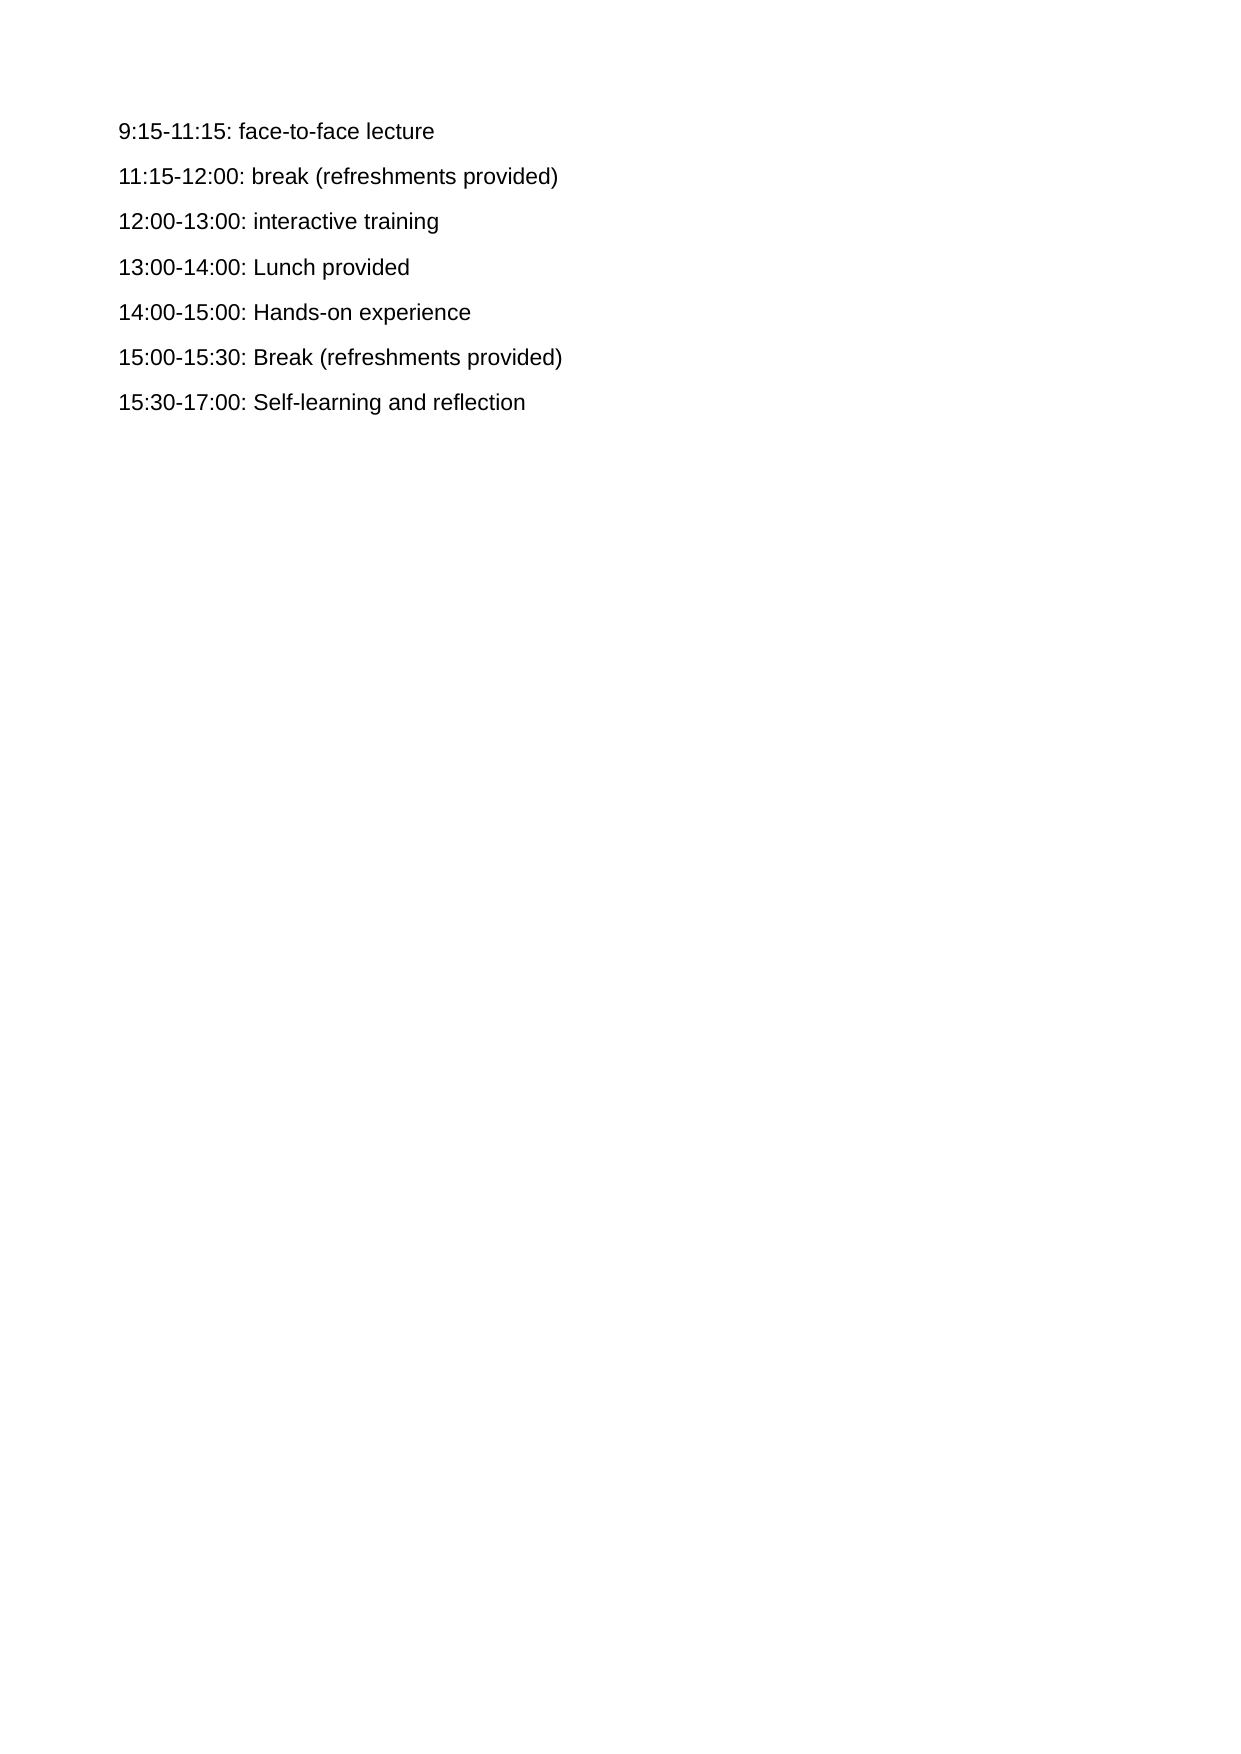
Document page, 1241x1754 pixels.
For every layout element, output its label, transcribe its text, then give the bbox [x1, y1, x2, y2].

text 15:30-17:00: Self-learning and reflection [118, 389, 1122, 415]
text 15:00-15:30: Break (refreshments provided) [118, 344, 1122, 370]
text 13:00-14:00: Lunch provided [118, 253, 1122, 280]
text 14:00-15:00: Hands-on experience [118, 298, 1122, 325]
text 12:00-13:00: interactive training [118, 208, 1122, 235]
text 9:15-11:15: face-to-face lecture [118, 118, 1122, 144]
text 11:15-12:00: break (refreshments provided) [118, 163, 1122, 189]
